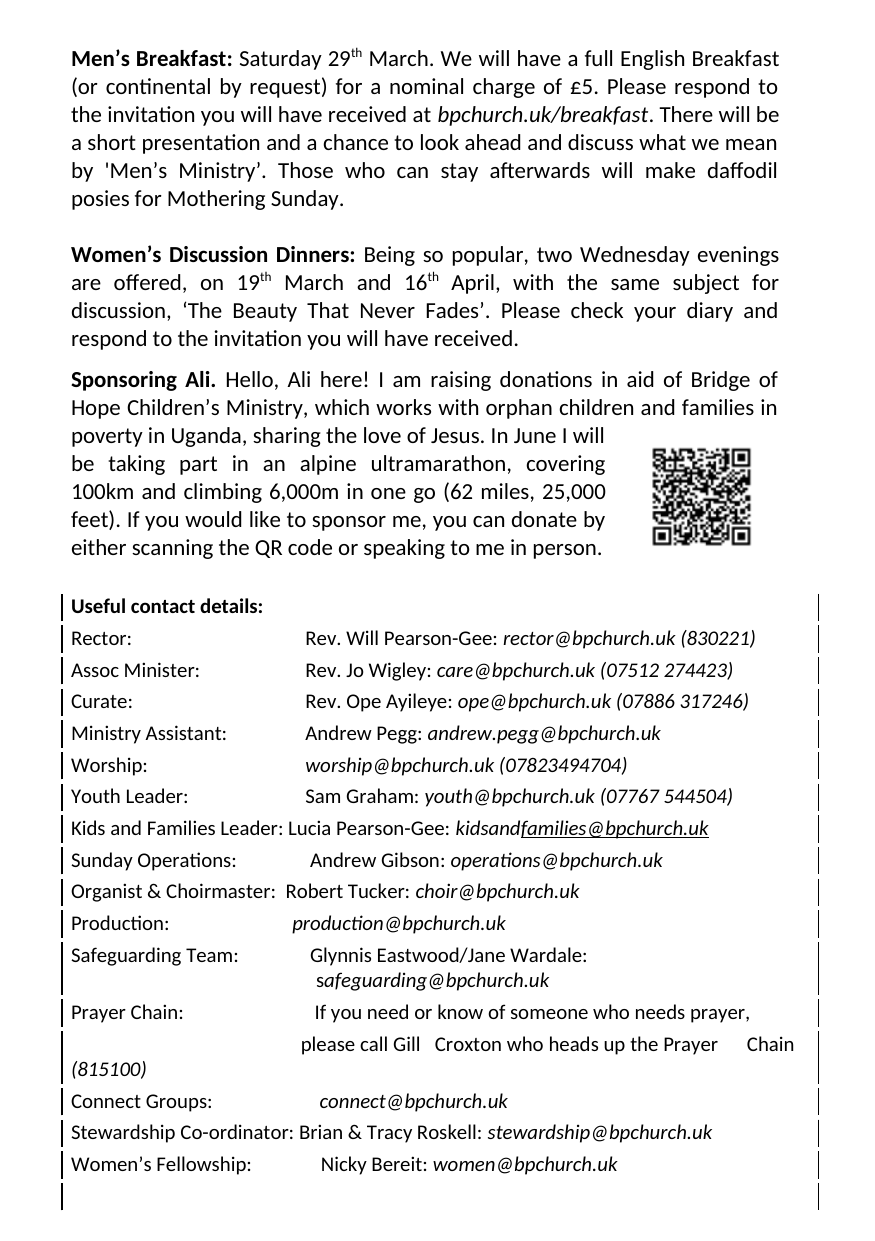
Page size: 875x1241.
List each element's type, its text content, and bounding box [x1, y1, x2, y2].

text Curate: Rev. Ope Ayileye: ope@bpchurch.uk (07886 317246) [63, 689, 818, 716]
text Rector: Rev. Will Pearson-Gee: rector@bpchurch.uk (830221) [63, 625, 818, 653]
text Women’s Discussion Dinners: Being so popular, two Wednesday evenings are offered, on 19th March and 16th April, with the same subject for discussion, ‘The Beauty That Never Fades’. Please check your diary and respond to the invitation you will have received. [71, 241, 780, 353]
text Sponsoring Ali. Hello, Ali here! I am raising donations in aid of Bridge of Hope Children’s Ministry, which works with orphan children and families in poverty in Uganda, sharing the love of Jesus. In June I will be taking part in an alpine ultramarathon, covering 100km and climbing 6,000m in one go (62 miles, 25,000 feet). If you would like to sponsor me, you can donate by either scanning the QR code or speaking to me in person. [71, 365, 780, 561]
text Stewardship Co-ordinator: Brian & Tracy Roskell: stewardship@bpchurch.uk [61, 1119, 818, 1147]
text Men’s Breakfast: Saturday 29th March. We will have a full English Breakfast (or continental by request) for a nominal charge of £5. Please respond to the invitation you will have received at bpchurch.uk/breakfast. There will be a short presentation and a chance to look ahead and discuss what we mean by 'Men’s Ministry’. Those who can stay afterwards will make daffodil posies for Mothering Sunday. [71, 44, 780, 212]
text Assoc Minister: Rev. Jo Wigley: care@bpchurch.uk (07512 274423) [63, 657, 818, 684]
text Sunday Operations: Andrew Gibson: operations@bpchurch.uk [63, 847, 818, 874]
text Safeguarding Team: Glynnis Eastwood/Jane Wardale: safeguarding@bpchurch.uk [63, 942, 818, 995]
text please call Gill Croxton who heads up the Prayer Chain (815100) [63, 1031, 818, 1084]
text Connect Groups: connect@bpchurch.uk [63, 1088, 818, 1115]
text Youth Leader: Sam Graham: youth@bpchurch.uk (07767 544504) [63, 784, 818, 811]
text Kids and Families Leader: Lucia Pearson-Gee: kidsandfamilies@bpchurch.uk [63, 815, 818, 843]
text Useful contact details: [63, 594, 818, 621]
text Worship: worship@bpchurch.uk (07823494704) [63, 752, 818, 779]
text Women’s Fellowship: Nicky Bereit: women@bpchurch.uk [63, 1151, 818, 1179]
text Ministry Assistant: Andrew Pegg: andrew.pegg@bpchurch.uk [63, 720, 818, 748]
text Prayer Chain: If you need or know of someone who needs prayer, [63, 999, 818, 1027]
text Production: production@bpchurch.uk [63, 910, 818, 938]
text Organist & Choirmaster: Robert Tucker: choir@bpchurch.uk [63, 879, 818, 906]
